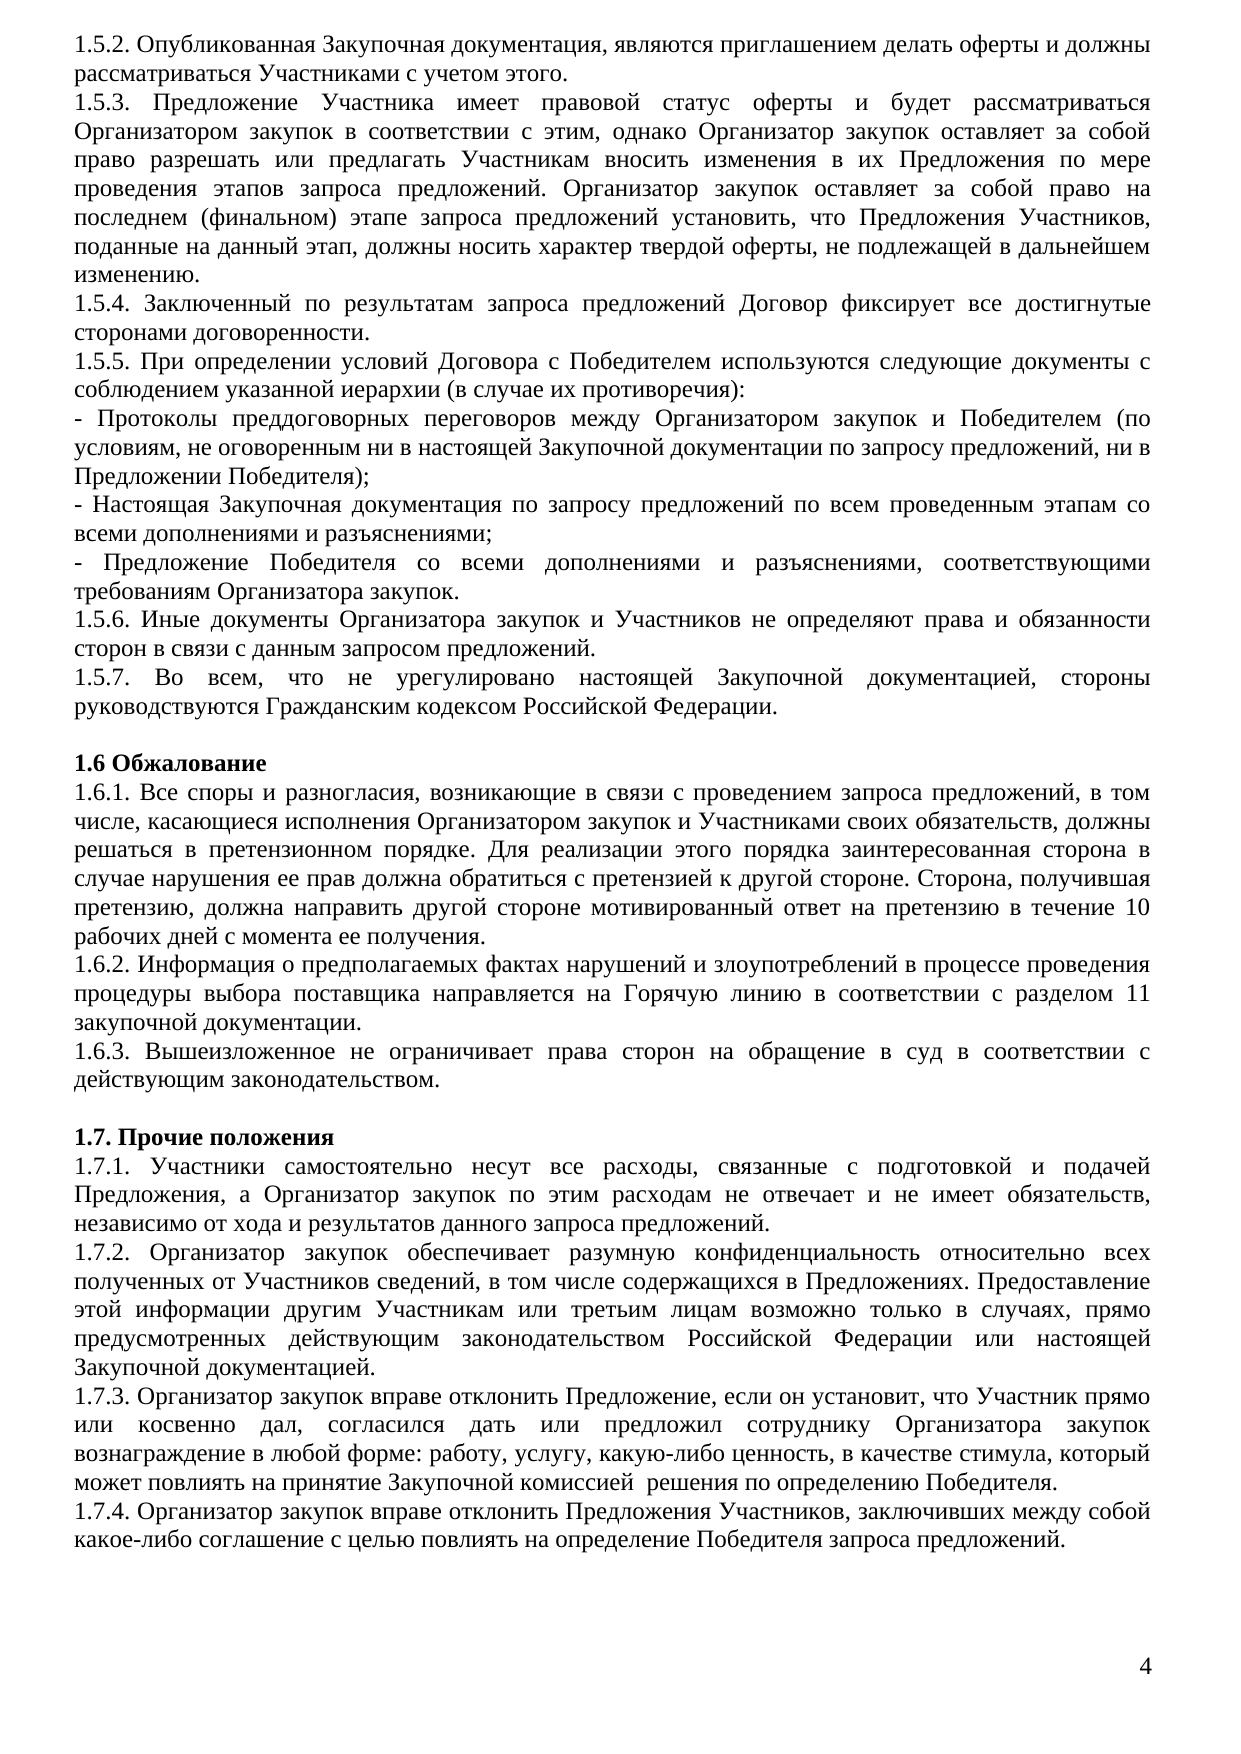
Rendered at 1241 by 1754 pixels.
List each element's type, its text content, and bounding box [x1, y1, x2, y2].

text 1.6.2. Информация о предполагаемых фактах нарушений и злоупотреблений в процессе проведения процедуры выбора поставщика направляется на Горячую линию в соответствии с разделом 11 закупочной документации. [74, 949, 1152, 1036]
text 1.5.7. Во всем, что не урегулировано настоящей Закупочной документацией, стороны руководствуются Гражданским кодексом Российской Федерации. [74, 662, 1152, 719]
text 1.7.4. Организатор закупок вправе отклонить Предложения Участников, заключивших между собой какое-либо соглашение с целью повлиять на определение Победителя запроса предложений. [74, 1496, 1152, 1553]
text 1.5.5. При определении условий Договора с Победителем используются следующие документы с соблюдением указанной иерархии (в случае их противоречия): [74, 346, 1152, 403]
text 1.6.3. Вышеизложенное не ограничивает права сторон на обращение в суд в соответствии с действующим законодательством. [74, 1036, 1152, 1093]
text - Протоколы преддоговорных переговоров между Организатором закупок и Победителем (по условиям, не оговоренным ни в настоящей Закупочной документации по запросу предложений, ни в Предложении Победителя); [74, 403, 1152, 489]
text 1.7. Прочие положения [74, 1122, 1152, 1151]
text 1.6.1. Все споры и разногласия, возникающие в связи с проведением запроса предложений, в том числе, касающиеся исполнения Организатором закупок и Участниками своих обязательств, должны решаться в претензионном порядке. Для реализации этого порядка заинтересованная сторона в случае нарушения ее прав должна обратиться с претензией к другой стороне. Сторона, получившая претензию, должна направить другой стороне мотивированный ответ на претензию в течение 10 рабочих дней с момента ее получения. [74, 777, 1152, 949]
text 1.5.2. Опубликованная Закупочная документация, являются приглашением делать оферты и должны рассматриваться Участниками с учетом этого. [74, 29, 1152, 87]
text 1.5.4. Заключенный по результатам запроса предложений Договор фиксирует все достигнутые сторонами договоренности. [74, 288, 1152, 346]
text 1.7.1. Участники самостоятельно несут все расходы, связанные с подготовкой и подачей Предложения, а Организатор закупок по этим расходам не отвечает и не имеет обязательств, независимо от хода и результатов данного запроса предложений. [74, 1151, 1152, 1237]
text 1.5.3. Предложение Участника имеет правовой статус оферты и будет рассматриваться Организатором закупок в соответствии с этим, однако Организатор закупок оставляет за собой право разрешать или предлагать Участникам вносить изменения в их Предложения по мере проведения этапов запроса предложений. Организатор закупок оставляет за собой право на последнем (финальном) этапе запроса предложений установить, что Предложения Участников, поданные на данный этап, должны носить характер твердой оферты, не подлежащей в дальнейшем изменению. [74, 87, 1152, 288]
text - Предложение Победителя со всеми дополнениями и разъяснениями, соответствующими требованиям Организатора закупок. [74, 547, 1152, 604]
text 1.6 Обжалование [74, 748, 1152, 777]
text 1.7.3. Организатор закупок вправе отклонить Предложение, если он установит, что Участник прямо или косвенно дал, согласился дать или предложил сотруднику Организатора закупок вознаграждение в любой форме: работу, услугу, какую-либо ценность, в качестве стимула, который может повлиять на принятие Закупочной комиссией решения по определению Победителя. [74, 1381, 1152, 1496]
text 1.5.6. Иные документы Организатора закупок и Участников не определяют права и обязанности сторон в связи с данным запросом предложений. [74, 604, 1152, 662]
text - Настоящая Закупочная документация по запросу предложений по всем проведенным этапам со всеми дополнениями и разъяснениями; [74, 489, 1152, 547]
text 1.7.2. Организатор закупок обеспечивает разумную конфиденциальность относительно всех полученных от Участников сведений, в том числе содержащихся в Предложениях. Предоставление этой информации другим Участникам или третьим лицам возможно только в случаях, прямо предусмотренных действующим законодательством Российской Федерации или настоящей Закупочной документацией. [74, 1237, 1152, 1381]
